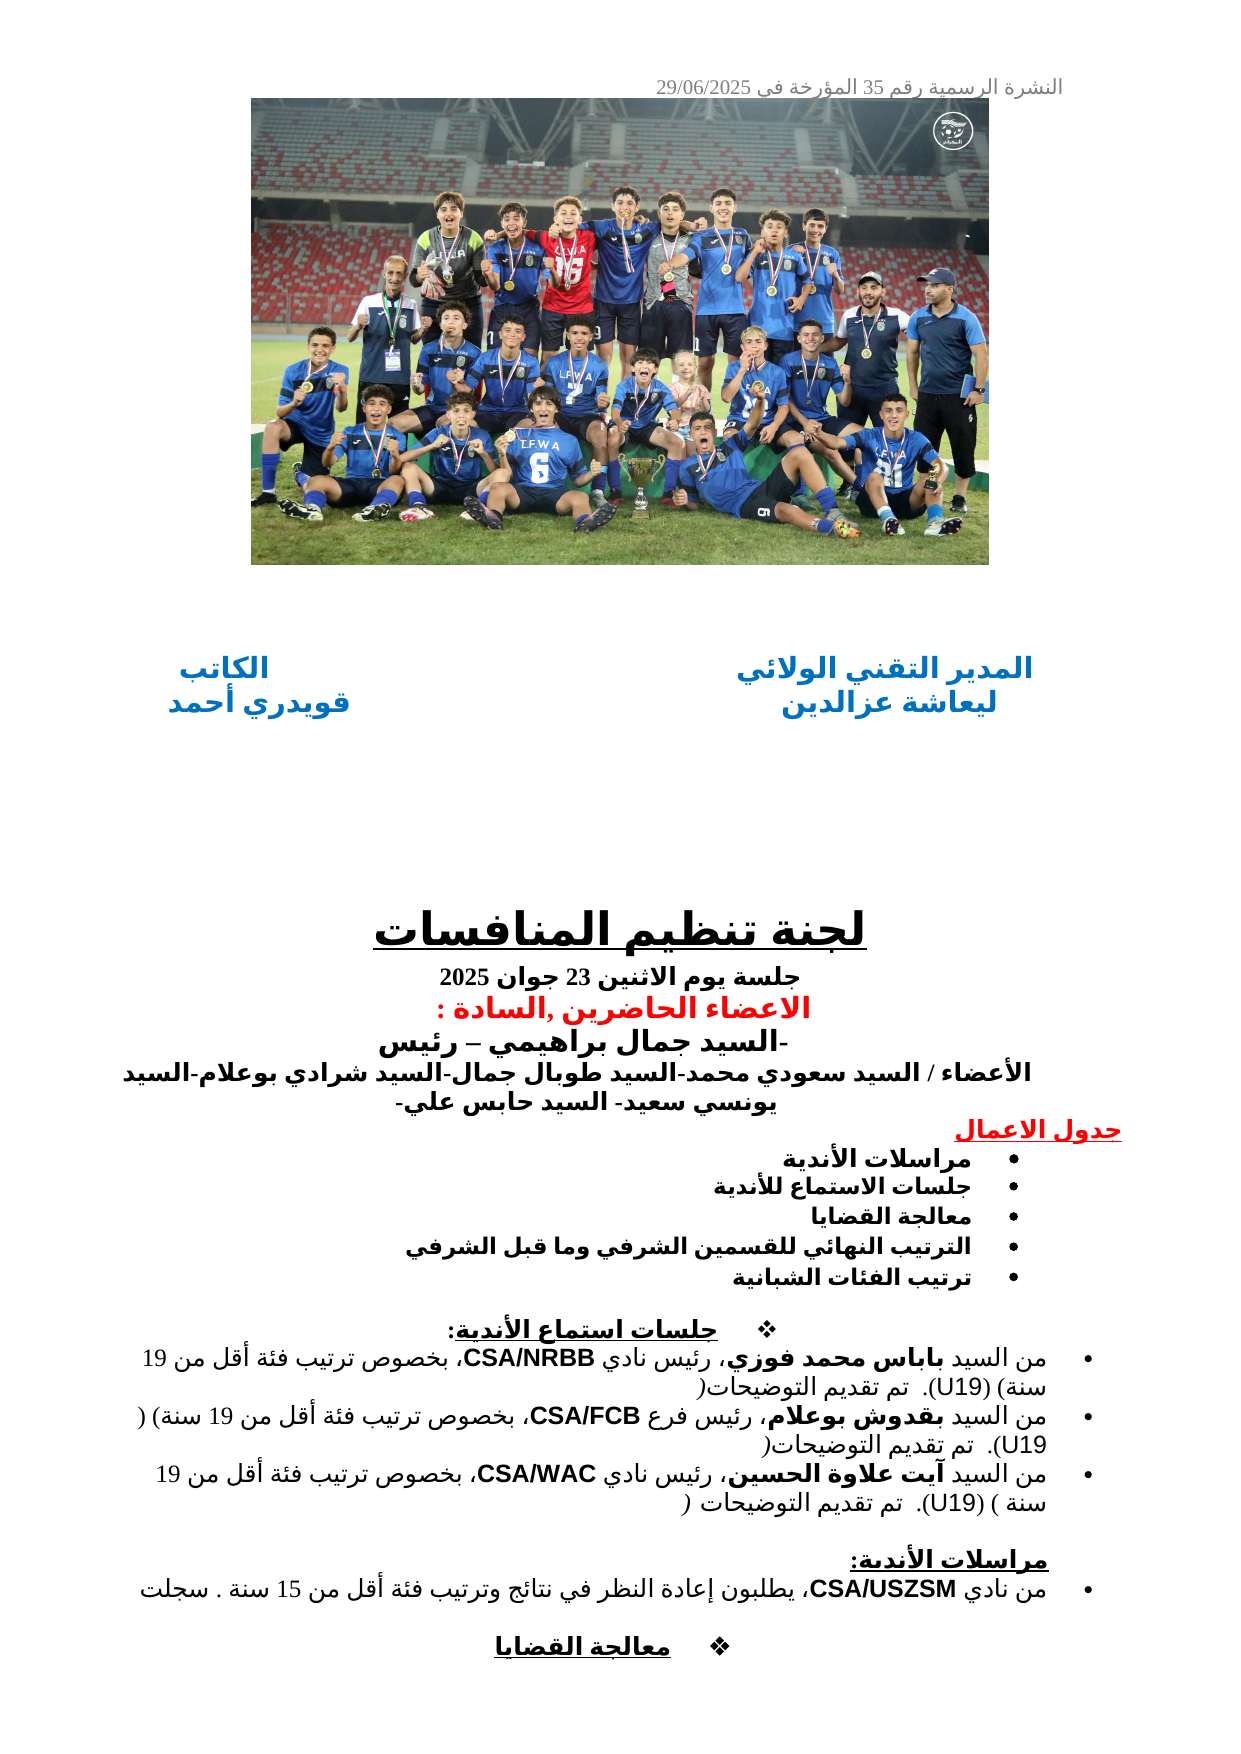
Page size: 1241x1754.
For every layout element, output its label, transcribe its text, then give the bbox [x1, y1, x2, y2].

text الأعضاء / السيد سعودي محمد-السيد طوبال جمال-السيد شرادي بوعلام-السيد يونسي سعيد- السيد حابس علي- [118, 1058, 1048, 1116]
list مراسلات الأندية [118, 1144, 1009, 1173]
text جلسة يوم الاثنين 23 جوان 2025 [118, 962, 1122, 991]
list معالجة القضايا [118, 1203, 1009, 1229]
list جلسات استماع الأندية: [118, 1315, 1084, 1343]
list جلسات الاستماع للأندية [118, 1173, 1009, 1199]
picture [251, 98, 989, 565]
list من نادي CSA/USZSM، يطلبون إعادة النظر في نتائج وترتيب فئة أقل من 15 سنة . سجلت [118, 1574, 1084, 1603]
text ليعاشة عزالدين قويدري أحمد [118, 685, 1122, 718]
list ترتيب الفئات الشبانية [118, 1264, 1009, 1290]
text المدير التقني الولائي الكاتب [177, 651, 1063, 685]
list من السيد آيت علاوة الحسين، رئيس نادي CSA/WAC، بخصوص ترتيب فئة أقل من 19 سنة ) (U19). تم تقديم التوضيحات ( [118, 1459, 1084, 1517]
list الترتيب النهائي للقسمين الشرفي وما قبل الشرفي [118, 1233, 1009, 1260]
text -السيد جمال براهيمي – رئيس [118, 1024, 1048, 1058]
list من السيد باباس محمد فوزي، رئيس نادي CSA/NRBB، بخصوص ترتيب فئة أقل من 19 سنة) (U19). تم تقديم التوضيحات( [118, 1343, 1084, 1401]
text لجنة تنظيم المنافسات [118, 902, 1122, 955]
text مراسلات الأندية: [118, 1545, 1048, 1574]
text الاعضاء الحاضرين ,السادة : [118, 991, 1122, 1024]
text جدول الاعمال [118, 1116, 1122, 1144]
list معالجة القضايا [118, 1632, 1084, 1660]
list من السيد بقدوش بوعلام، رئيس فرع CSA/FCB، بخصوص ترتيب فئة أقل من 19 سنة) (U19). تم تقديم التوضيحات( [118, 1401, 1084, 1459]
